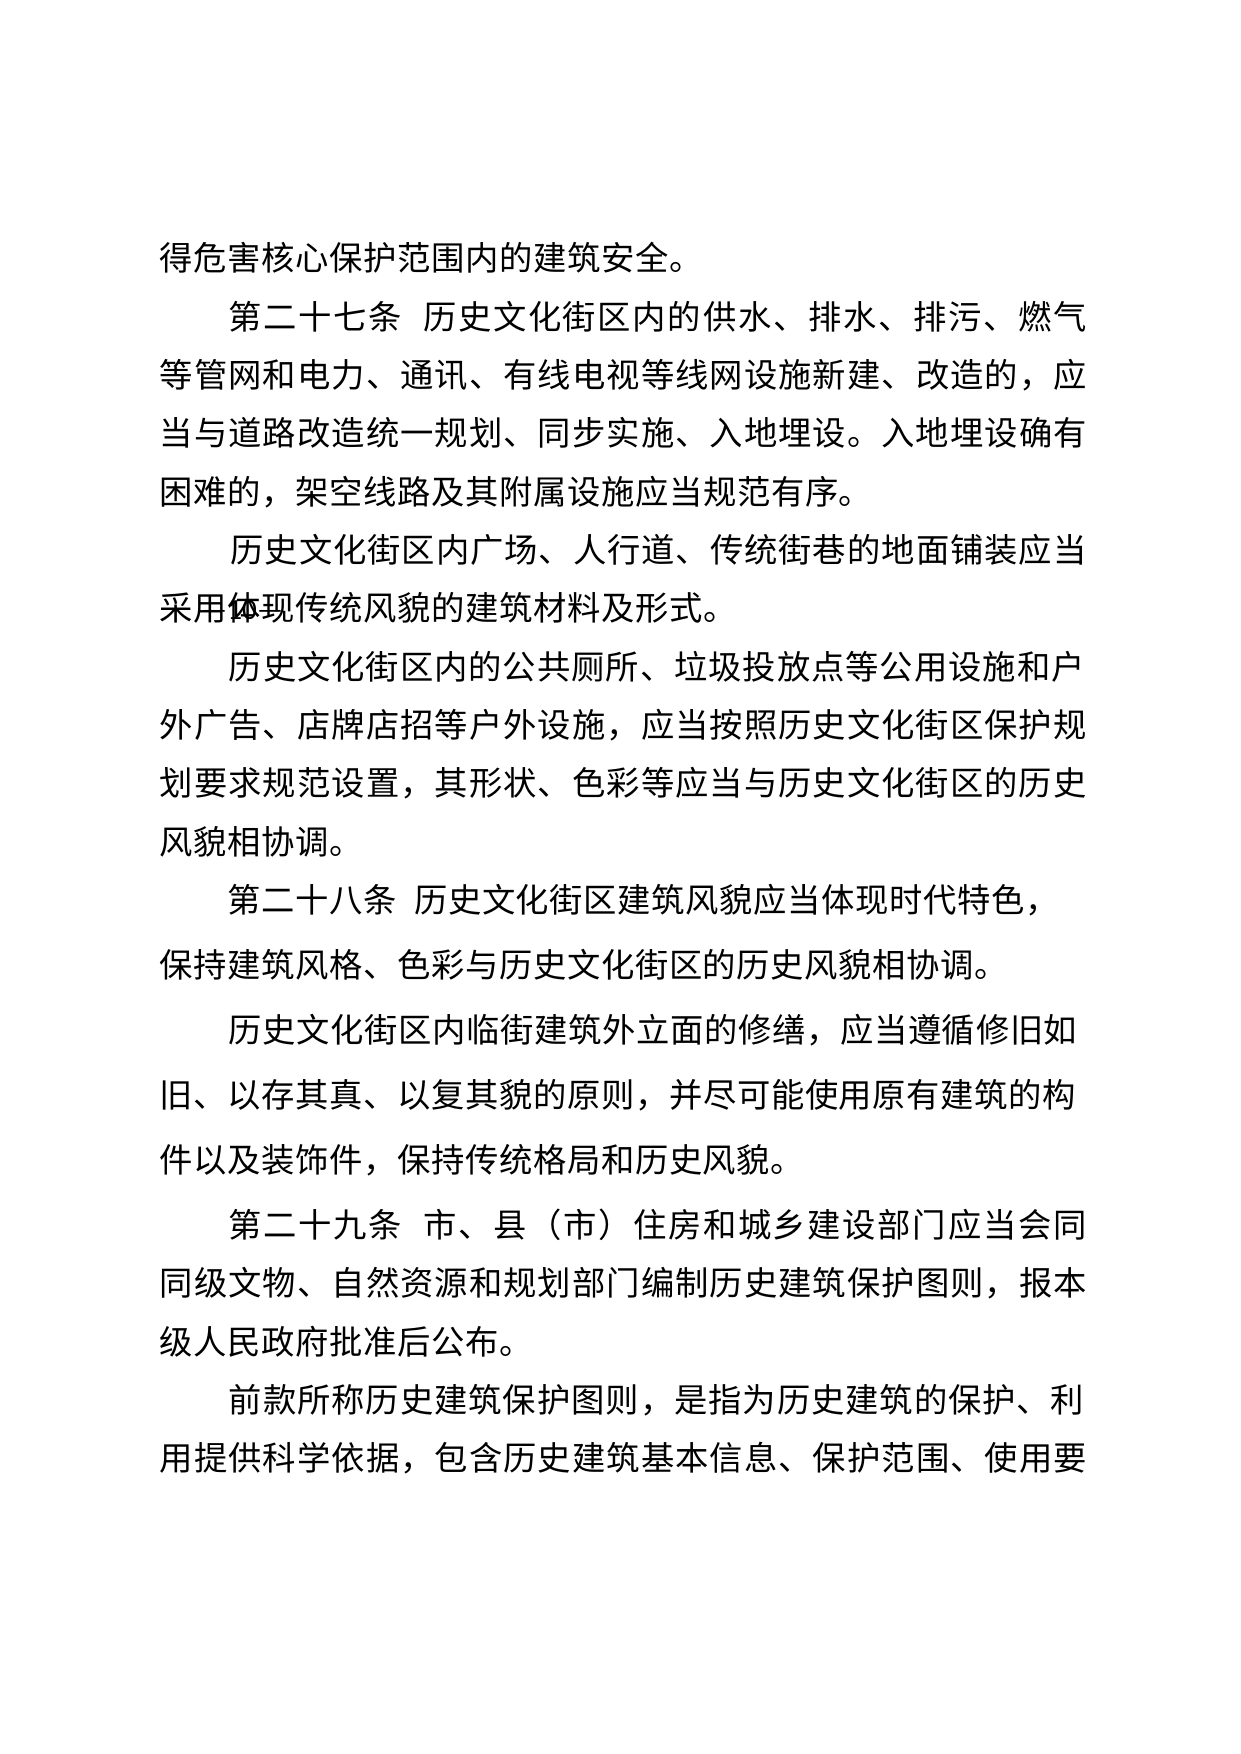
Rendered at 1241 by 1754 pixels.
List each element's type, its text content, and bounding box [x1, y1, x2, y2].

text 第二十七条 历史文化街区内的供水、排水、排污、燃气等管网和电力、通讯、有线电视等线网设施新建、改造的，应当与道路改造统一规划、同步实施、入地埋设。入地埋设确有困难的，架空线路及其附属设施应当规范有序。 [159, 282, 1087, 516]
text 历史文化街区内广场、人行道、传统街巷的地面铺装应当采用体现传统风貌的建筑材料及形式。 [159, 516, 1087, 632]
text 历史文化街区内临街建筑外立面的修缮，应当遵循修旧如旧、以存其真、以复其貌的原则，并尽可能使用原有建筑的构件以及装饰件，保持传统格局和历史风貌。 [159, 996, 1087, 1191]
text 历史文化街区内的公共厕所、垃圾投放点等公用设施和户外广告、店牌店招等户外设施，应当按照历史文化街区保护规划要求规范设置，其形状、色彩等应当与历史文化街区的历史风貌相协调。 [159, 632, 1087, 866]
text 第二十九条 市、县（市）住房和城乡建设部门应当会同同级文物、自然资源和规划部门编制历史建筑保护图则，报本级人民政府批准后公布。 [159, 1191, 1087, 1366]
text 第二十八条 历史文化街区建筑风貌应当体现时代特色，保持建筑风格、色彩与历史文化街区的历史风貌相协调。 [159, 866, 1087, 996]
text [159, 1366, 1087, 1482]
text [159, 224, 1087, 282]
